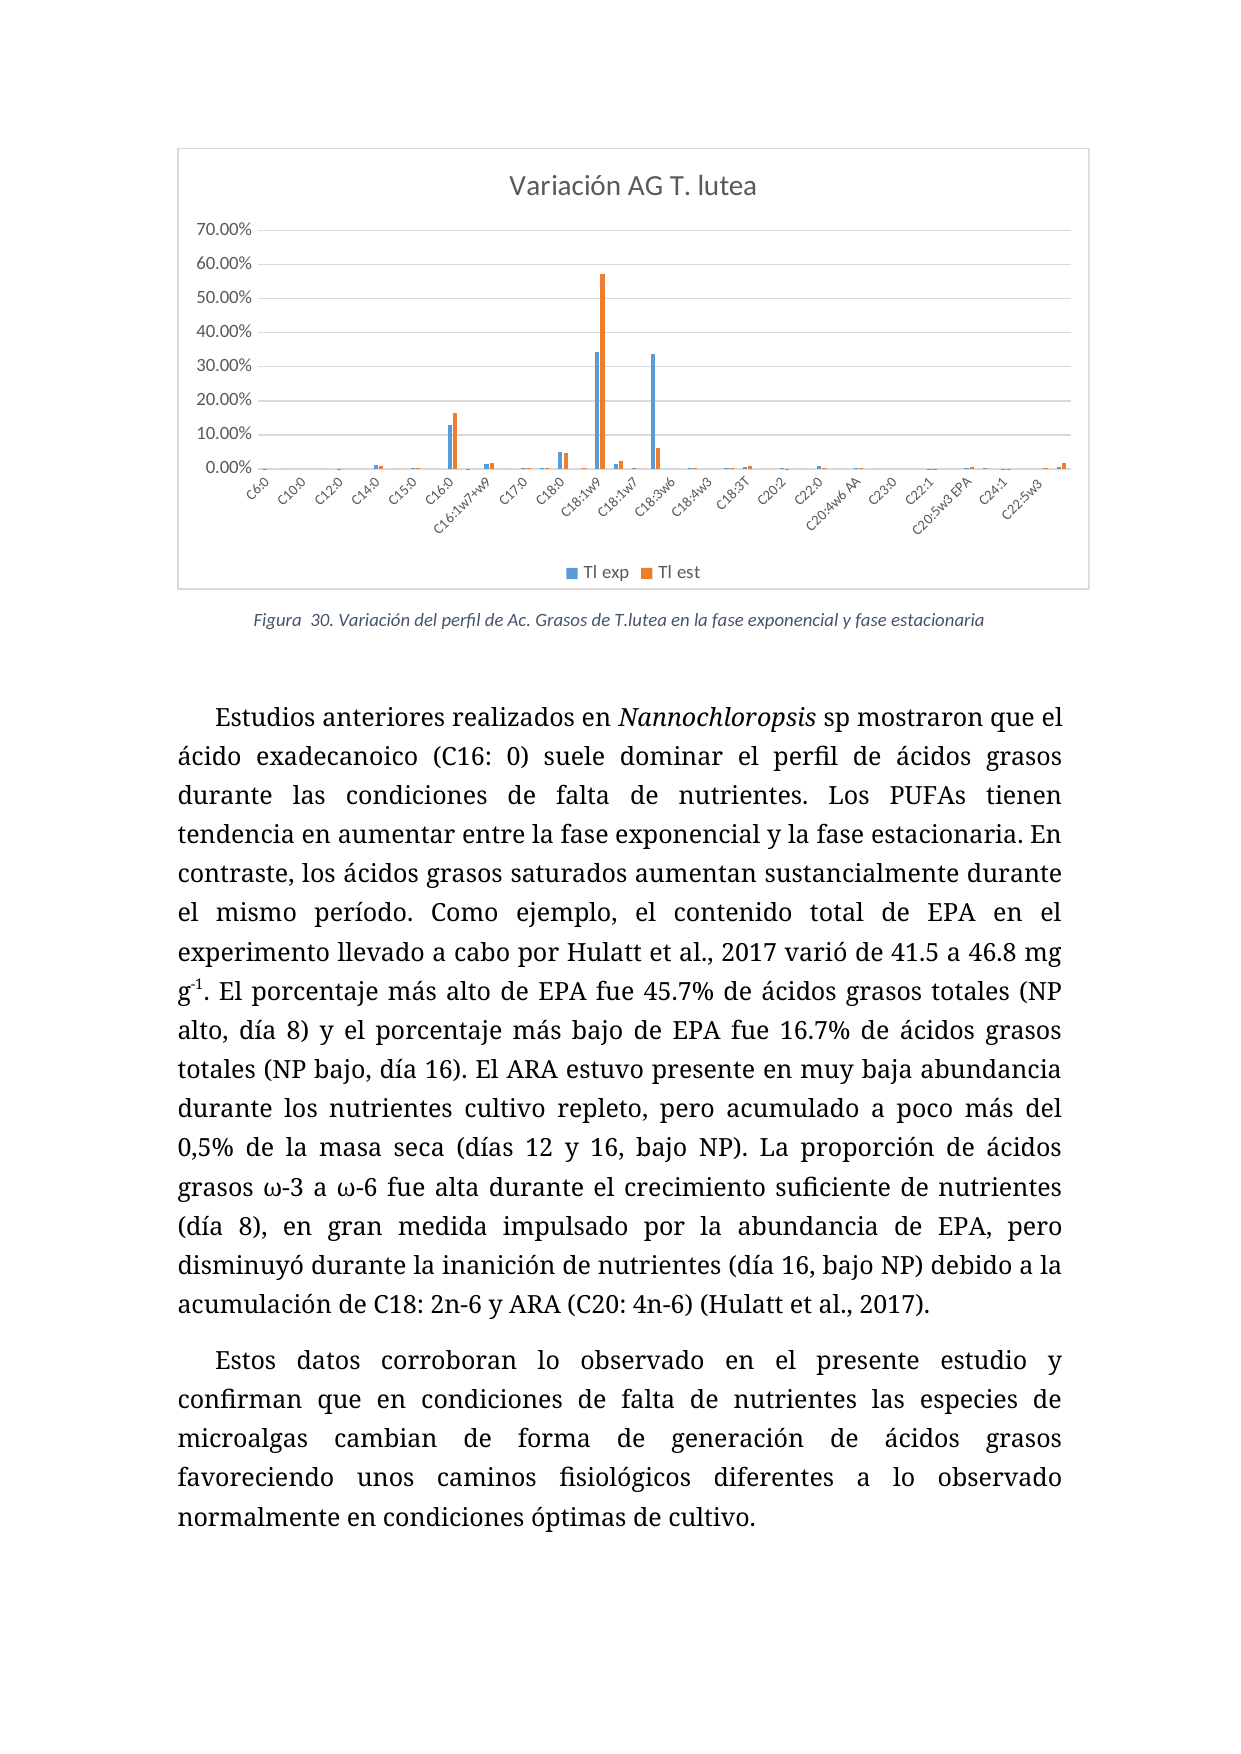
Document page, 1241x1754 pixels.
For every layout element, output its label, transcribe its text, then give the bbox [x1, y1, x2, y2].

text Estos datos corroboran lo observado en el presente estudio y confirman que en condiciones de falta de nutrientes las especies de microalgas cambian de forma de generación de ácidos grasos favoreciendo unos caminos fisiológicos diferentes a lo observado normalmente en condiciones óptimas de cultivo. [177, 1343, 1063, 1533]
text Estudios anteriores realizados en Nannochloropsis sp mostraron que el ácido exadecanoico (C16: 0) suele dominar el perfil de ácidos grasos durante las condiciones de falta de nutrientes. Los PUFAs tienen tendencia en aumentar entre la fase exponencial y la fase estacionaria. En contraste, los ácidos grasos saturados aumentan sustancialmente durante el mismo período. Como ejemplo, el contenido total de EPA en el experimento llevado a cabo por Hulatt et al., 2017 varió de 41.5 a 46.8 mg g-1. El porcentaje más alto de EPA fue 45.7% de ácidos grasos totales (NP alto, día 8) y el porcentaje más bajo de EPA fue 16.7% de ácidos grasos totales (NP bajo, día 16). El ARA estuvo presente en muy baja abundancia durante los nutrientes cultivo repleto, pero acumulado a poco más del 0,5% de la masa seca (días 12 y 16, bajo NP). La proporción de ácidos grasos ω-3 a ω-6 fue alta durante el crecimiento suficiente de nutrientes (día 8), en gran medida impulsado por la abundancia de EPA, pero disminuyó durante la inanición de nutrientes (día 16, bajo NP) debido a la acumulación de C18: 2n-6 y ARA (C20: 4n-6) (Hulatt et al., 2017). [177, 699, 1063, 1321]
